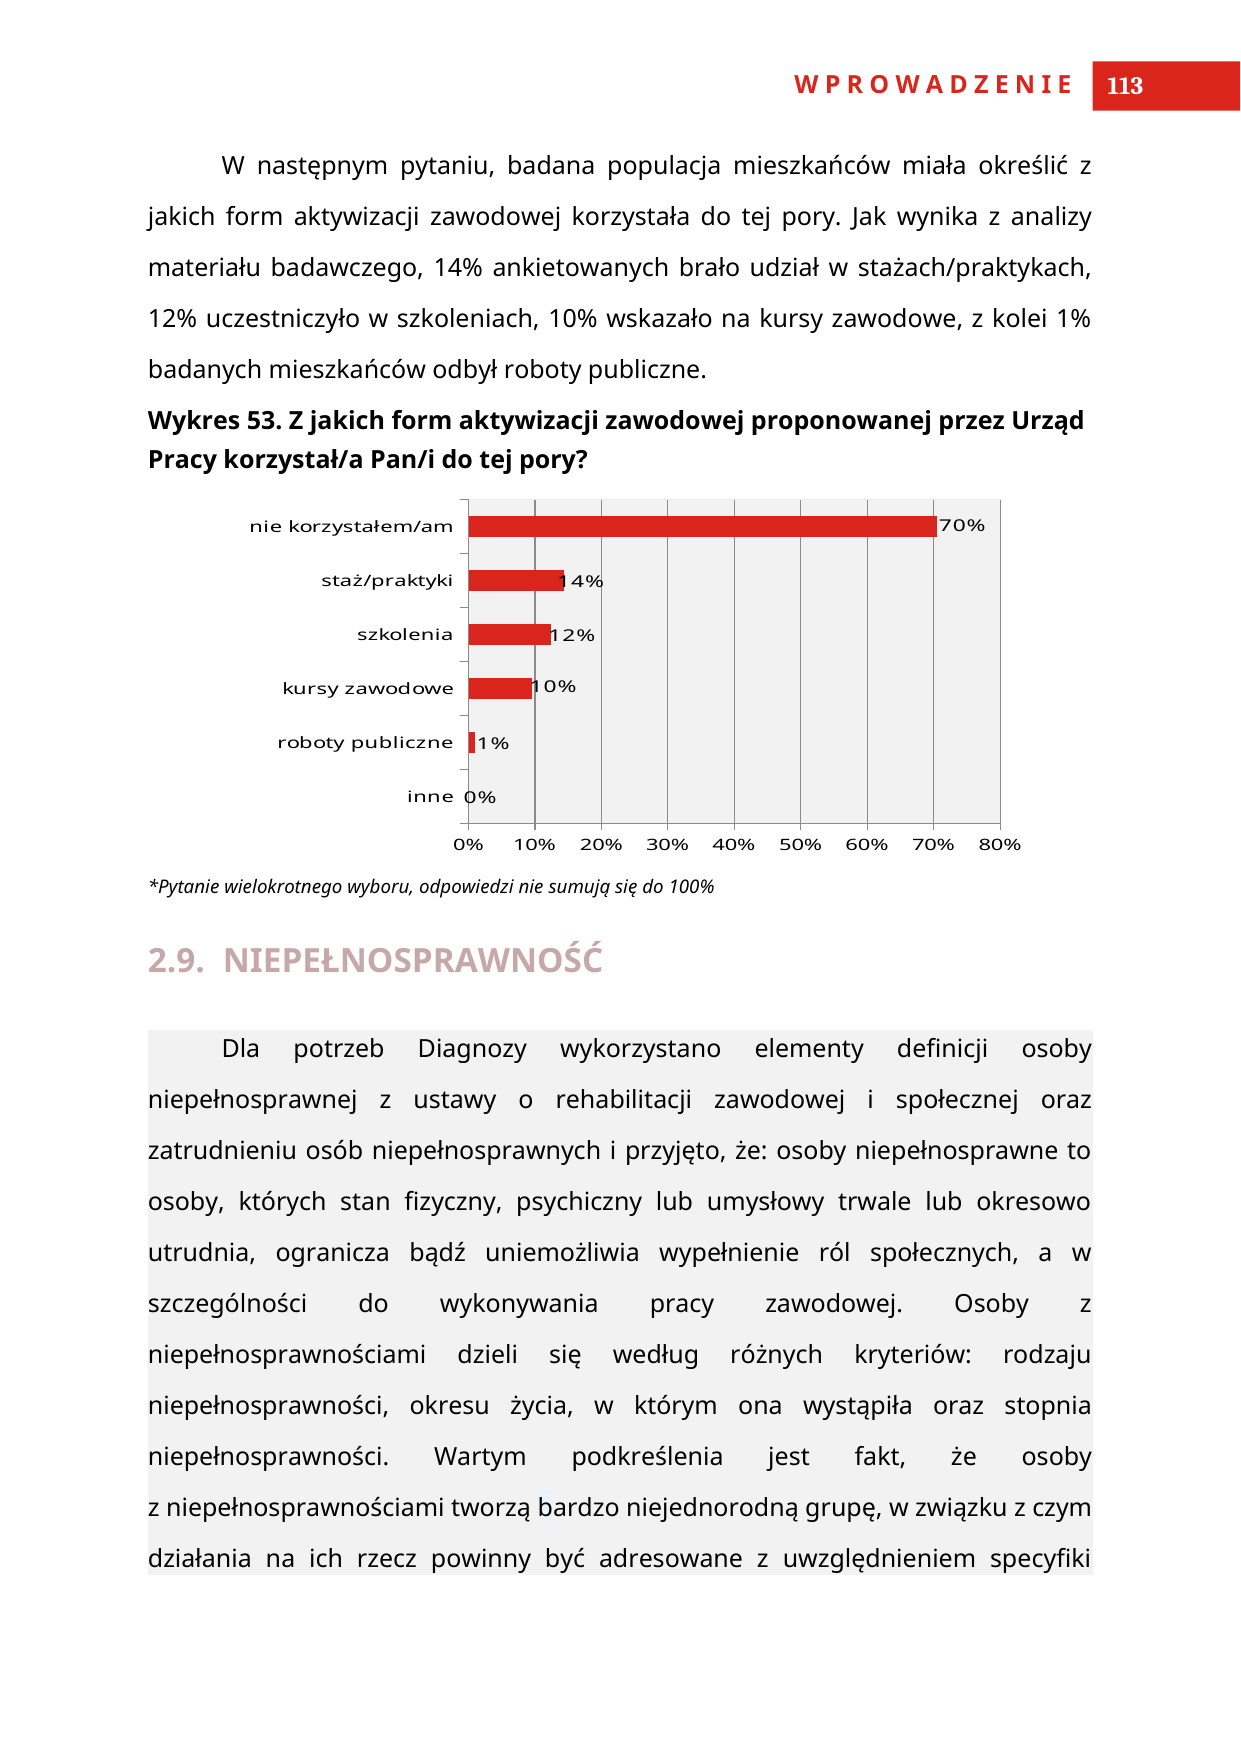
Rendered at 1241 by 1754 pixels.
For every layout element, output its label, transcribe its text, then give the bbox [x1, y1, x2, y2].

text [148, 1030, 1093, 1575]
text Wykres 53. Z jakich form aktywizacji zawodowej proponowanej przez Urząd Pracy korzystał/a Pan/i do tej pory? [148, 403, 1093, 476]
text *Pytanie wielokrotnego wyboru, odpowiedzi nie sumują się do 100% [148, 874, 1093, 899]
text W następnym pytaniu, badana populacja mieszkańców miała określić z jakich form aktywizacji zawodowej korzystała do tej pory. Jak wynika z analizy materiału badawczego, 14% ankietowanych brało udział w stażach/praktykach, 12% uczestniczyło w szkoleniach, 10% wskazało na kursy zawodowe, z kolei 1% badanych mieszkańców odbył roboty publiczne. [148, 148, 1093, 386]
subtitle NIEPEŁNOSPRAWNOŚĆ [148, 937, 1093, 982]
